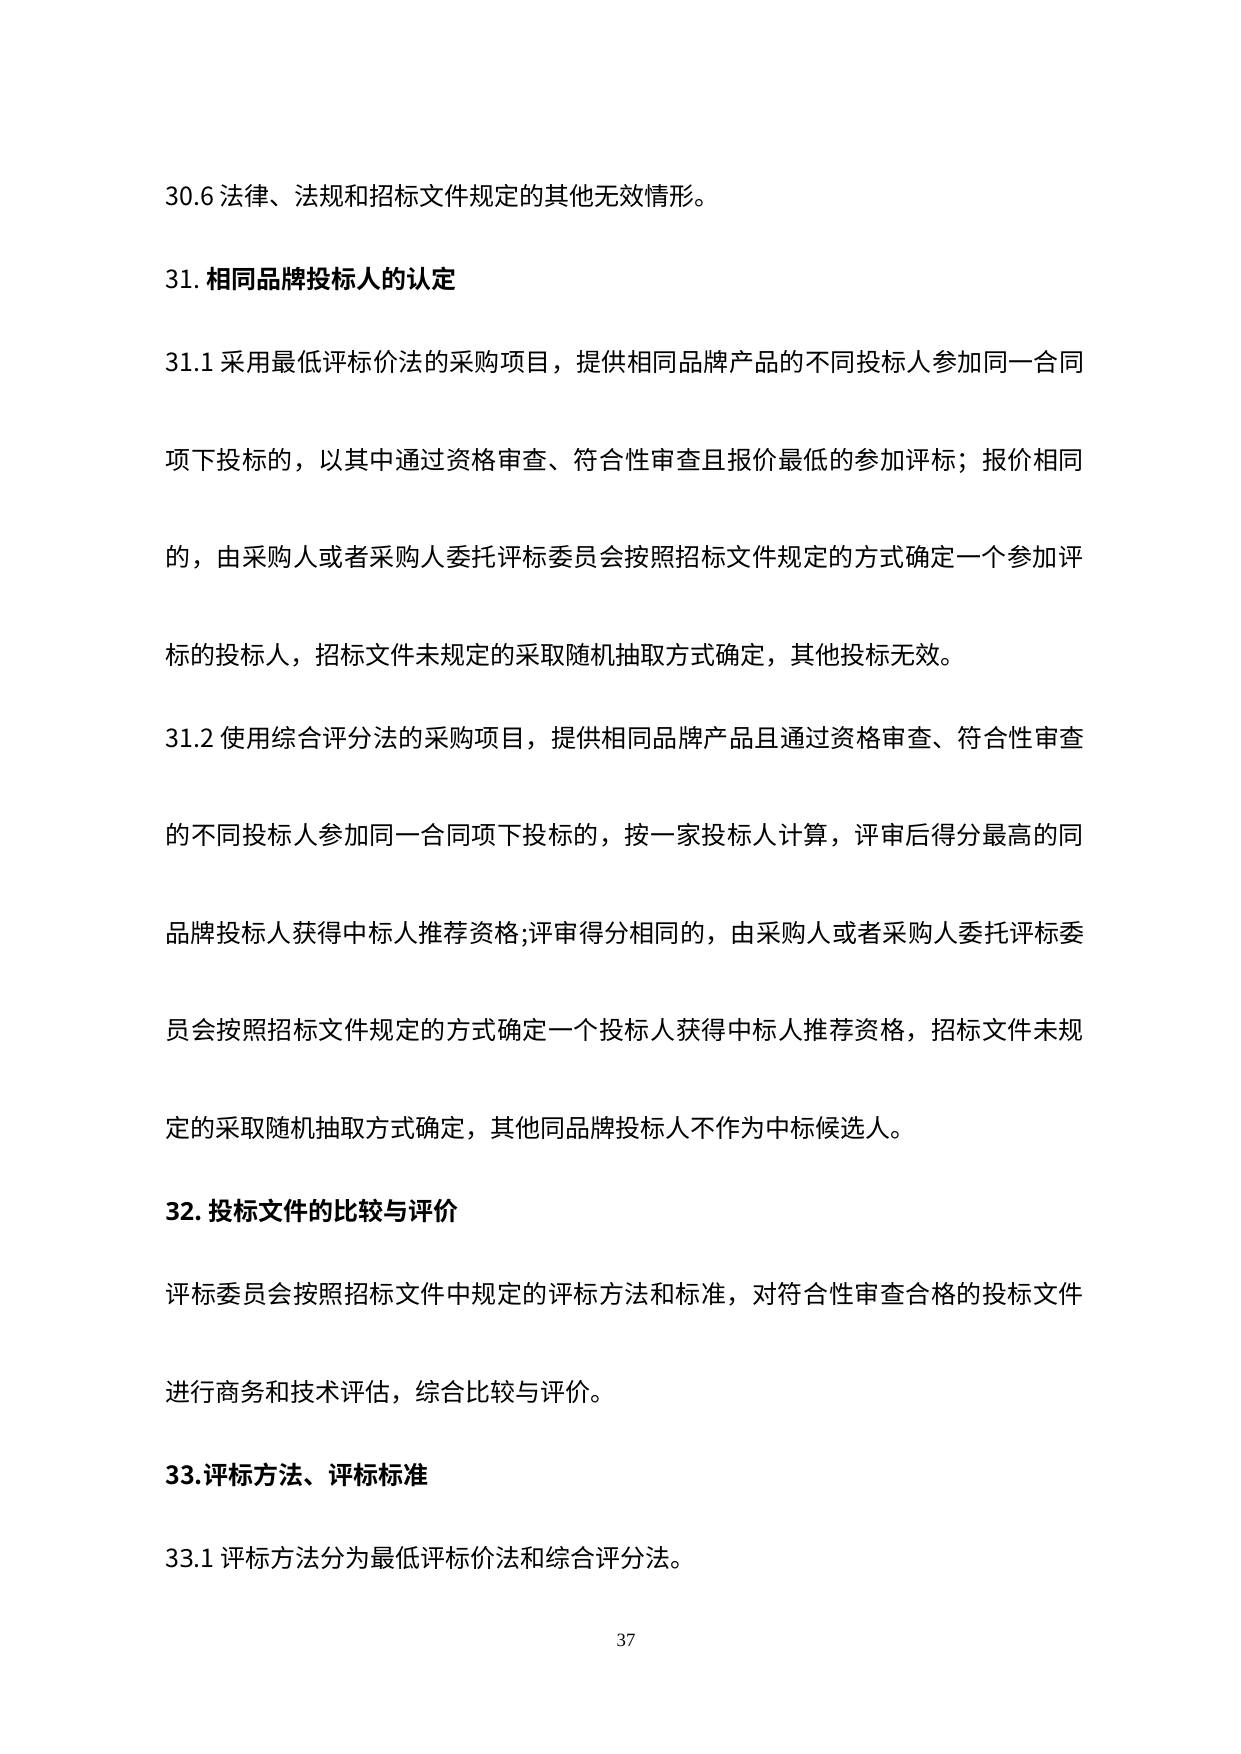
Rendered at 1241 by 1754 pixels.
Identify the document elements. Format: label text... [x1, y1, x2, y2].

text 33.评标方法、评标标准 [165, 1441, 1087, 1506]
text 33.1 评标方法分为最低评标价法和综合评分法。 [165, 1524, 1087, 1589]
text 31. 相同品牌投标人的认定 [165, 245, 1087, 310]
text 30.6 法律、法规和招标文件规定的其他无效情形。 [165, 162, 1087, 227]
text 评标委员会按照招标文件中规定的评标方法和标准，对符合性审查合格的投标文件进行商务和技术评估，综合比较与评价。 [165, 1260, 1087, 1423]
text 32. 投标文件的比较与评价 [165, 1177, 1087, 1242]
text 31.2 使用综合评分法的采购项目，提供相同品牌产品且通过资格审查、符合性审查的不同投标人参加同一合同项下投标的，按一家投标人计算，评审后得分最高的同品牌投标人获得中标人推荐资格;评审得分相同的，由采购人或者采购人委托评标委员会按照招标文件规定的方式确定一个投标人获得中标人推荐资格，招标文件未规定的采取随机抽取方式确定，其他同品牌投标人不作为中标候选人。 [165, 704, 1087, 1159]
text 31.1 采用最低评标价法的采购项目，提供相同品牌产品的不同投标人参加同一合同项下投标的，以其中通过资格审查、符合性审查且报价最低的参加评标；报价相同的，由采购人或者采购人委托评标委员会按照招标文件规定的方式确定一个参加评标的投标人，招标文件未规定的采取随机抽取方式确定，其他投标无效。 [165, 328, 1087, 686]
